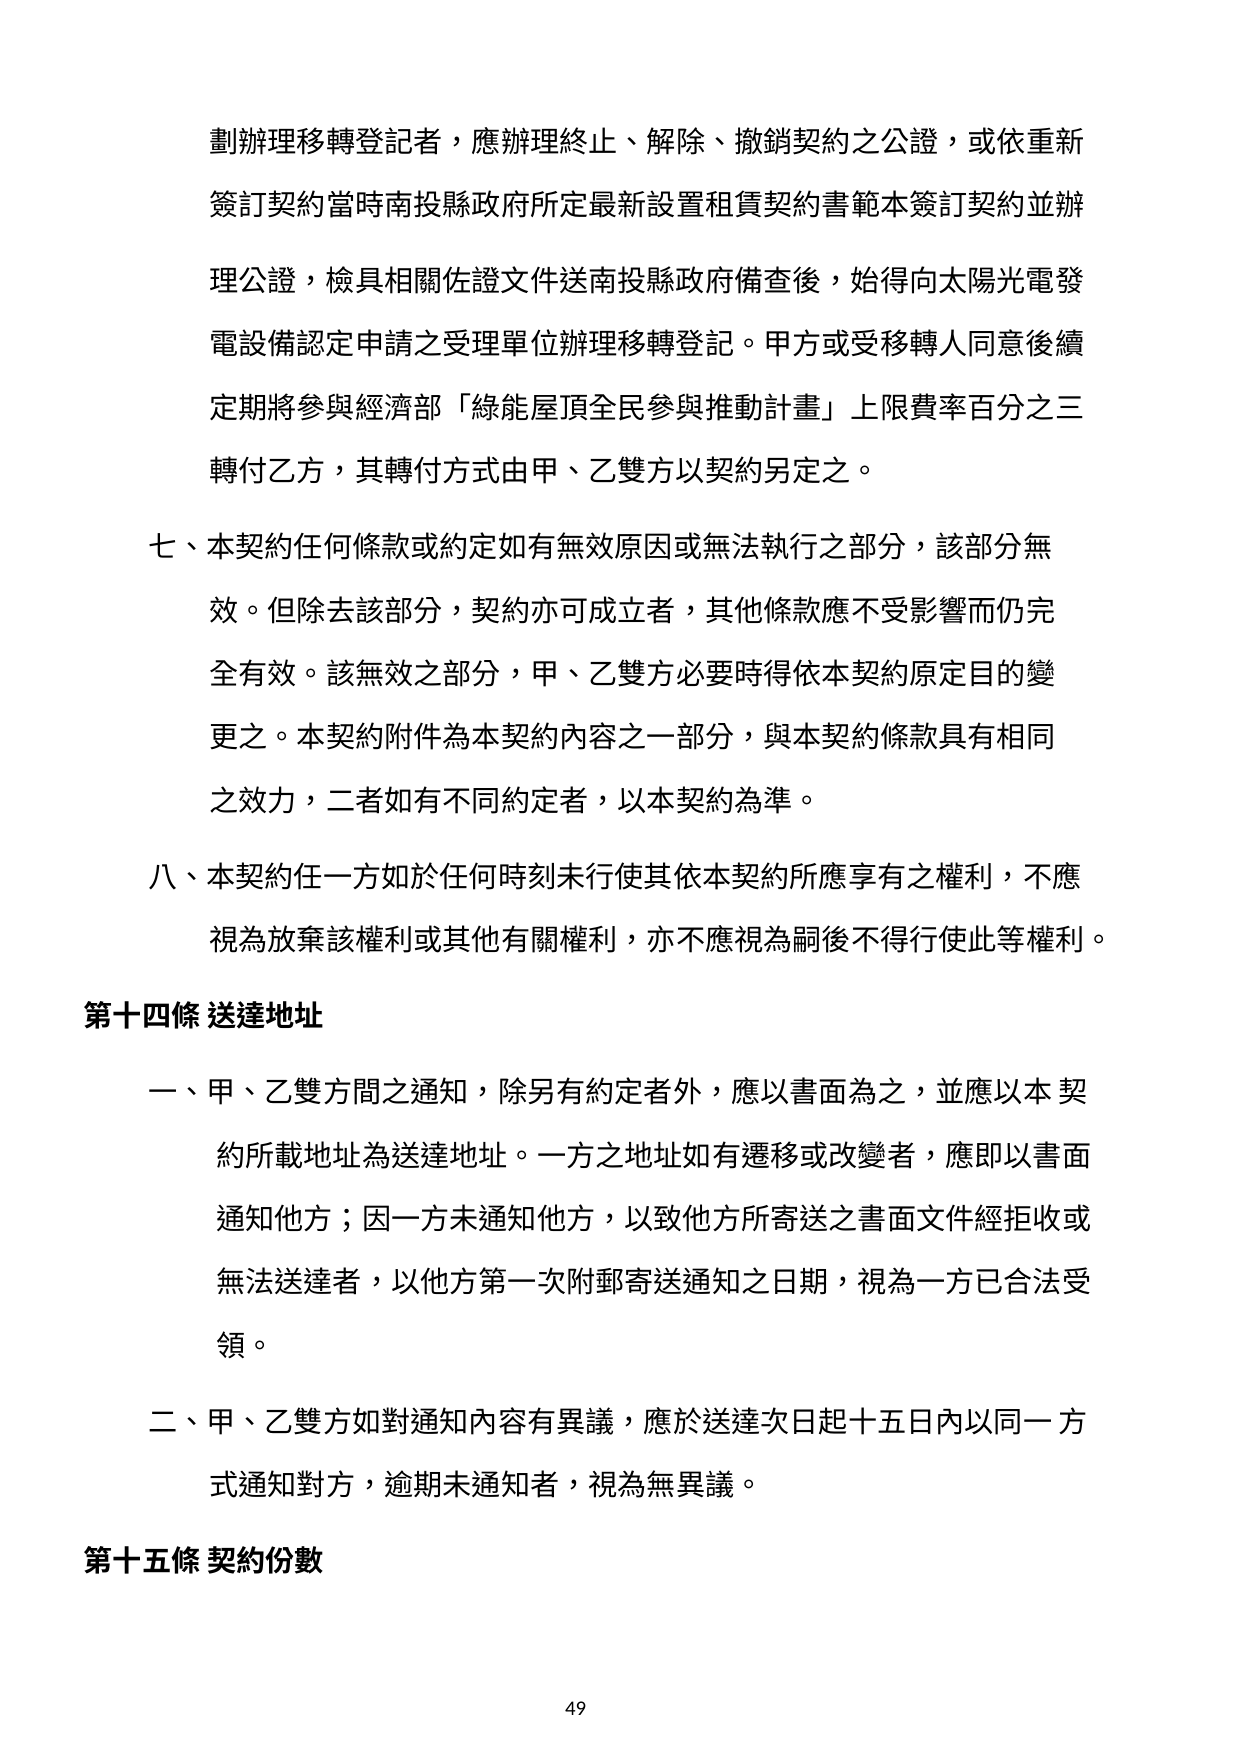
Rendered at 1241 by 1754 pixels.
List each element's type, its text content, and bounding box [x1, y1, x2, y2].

text 七、本契約任何條款或約定如有無效原因或無法執行之部分，該部分無效。但除去該部分，契約亦可成立者，其他條款應不受影響而仍完全有效。該無效之部分，甲、乙雙方必要時得依本契約原定目的變更之。本契約附件為本契約內容之一部分，與本契約條款具有相同之效力，二者如有不同約定者，以本契約為準。 [148, 524, 1078, 820]
text 八、本契約任一方如於任何時刻未行使其依本契約所應享有之權利，不應視為放棄該權利或其他有關權利，亦不應視為嗣後不得行使此等權利。 [148, 853, 1093, 959]
text 一、甲、乙雙方間之通知，除另有約定者外，應以書面為之，並應以本 契約所載地址為送達地址。一方之地址如有遷移或改變者，應即以書面通知他方；因一方未通知他方，以致他方所寄送之書面文件經拒收或無法送達者，以他方第一次附郵寄送通知之日期，視為一方已合法受領。 [148, 1069, 1093, 1365]
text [148, 118, 1093, 224]
text 理公證，檢具相關佐證文件送南投縣政府備查後，始得向太陽光電發電設備認定申請之受理單位辦理移轉登記。甲方或受移轉人同意後續定期將參與經濟部「綠能屋頂全民參與推動計畫」上限費率百分之三轉付乙方，其轉付方式由甲、乙雙方以契約另定之。 [209, 257, 1093, 490]
text 第十四條 送達地址 [83, 993, 1121, 1035]
text 二、甲、乙雙方如對通知內容有異議，應於送達次日起十五日內以同一 方式通知對方，逾期未通知者，視為無異議。 [148, 1398, 1093, 1504]
text 第十五條 契約份數 [83, 1538, 1121, 1580]
